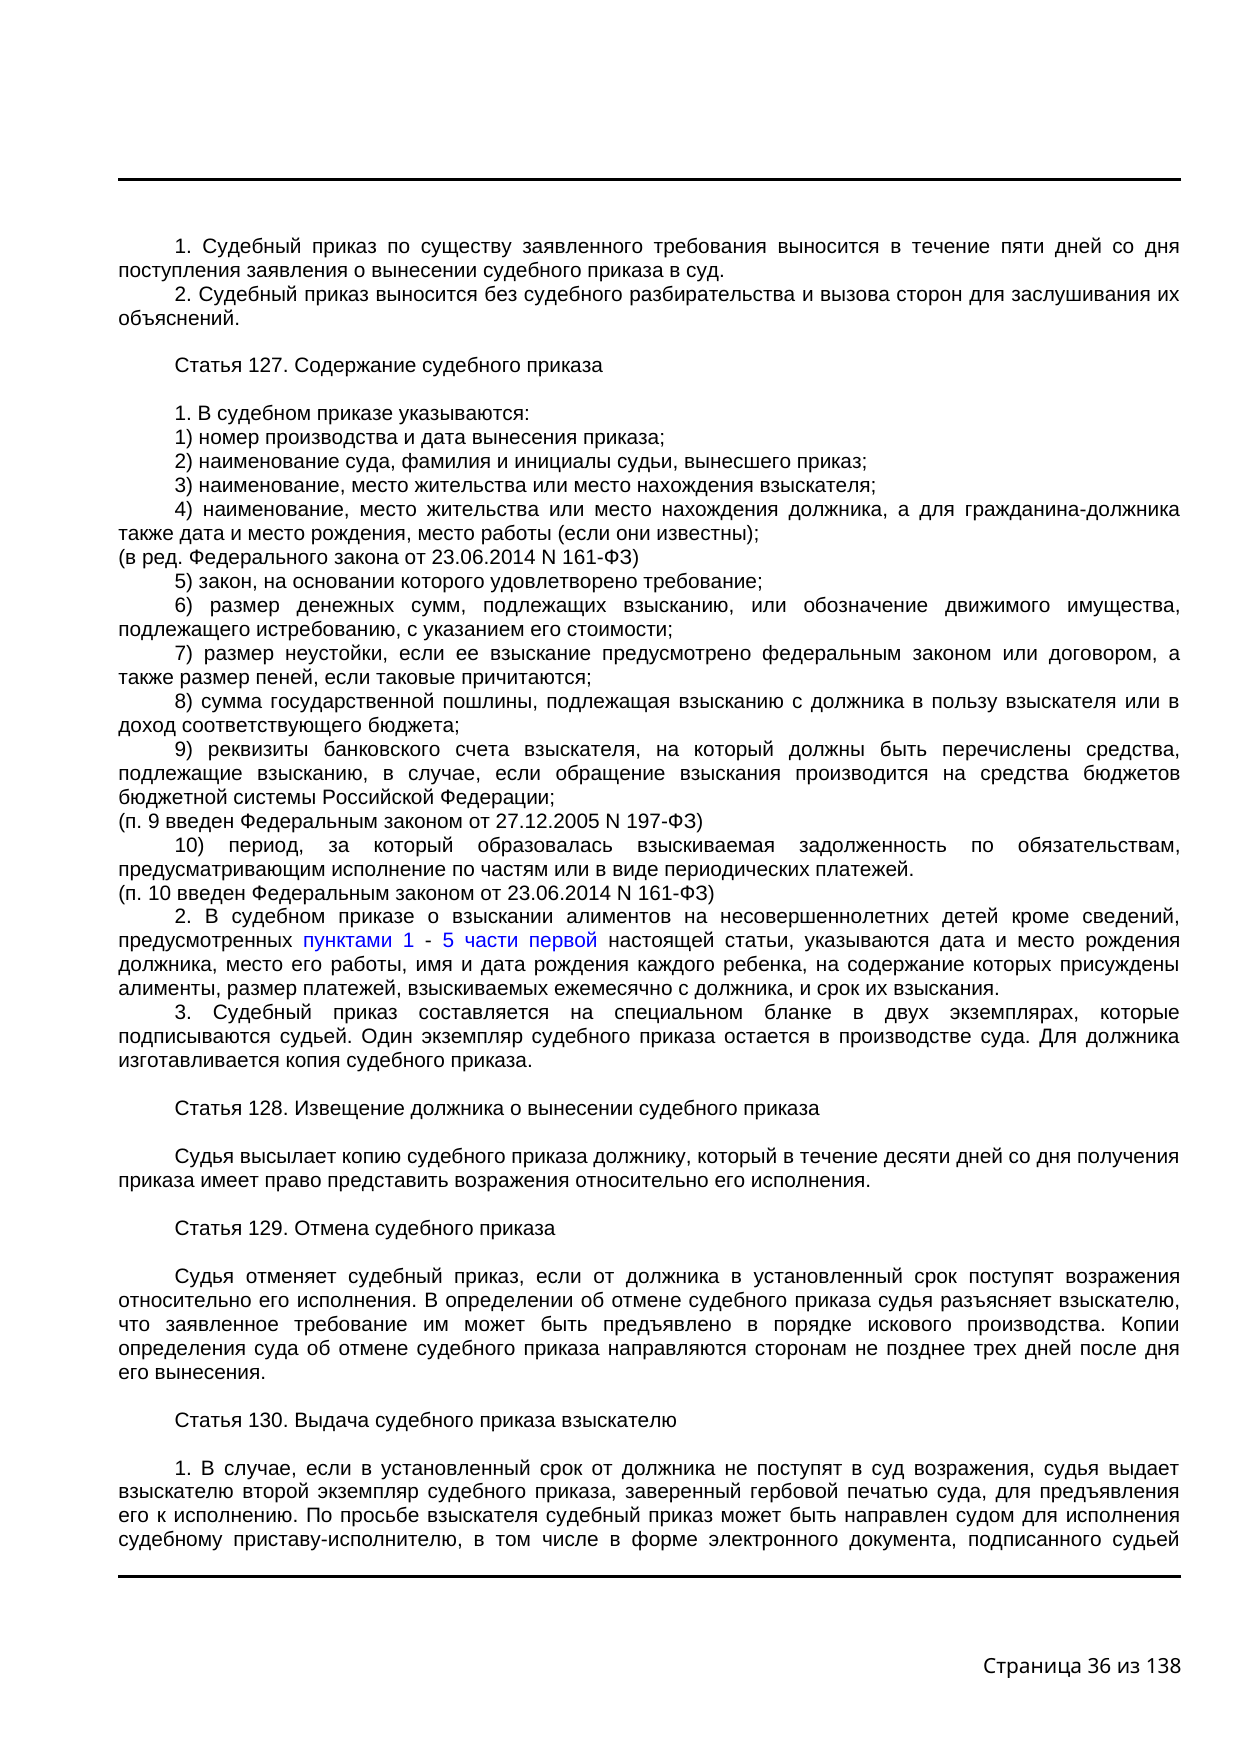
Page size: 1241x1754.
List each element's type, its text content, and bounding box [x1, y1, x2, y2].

text Статья 129. Отмена судебного приказа [118, 1216, 1181, 1240]
text (п. 10 введен Федеральным законом от 23.06.2014 N 161-ФЗ) [118, 880, 1181, 904]
text 6) размер денежных сумм, подлежащих взысканию, или обозначение движимого имущества, подлежащего истребованию, с указанием его стоимости; [118, 593, 1181, 641]
text 1. Судебный приказ по существу заявленного требования выносится в течение пяти дней со дня поступления заявления о вынесении судебного приказа в суд. [118, 233, 1181, 281]
text 2. В судебном приказе о взыскании алиментов на несовершеннолетних детей кроме сведений, предусмотренных пунктами 1 - 5 части первой настоящей статьи, указываются дата и место рождения должника, место его работы, имя и дата рождения каждого ребенка, на содержание которых присуждены алименты, размер платежей, взыскиваемых ежемесячно с должника, и срок их взыскания. [118, 904, 1181, 1000]
text Судья отменяет судебный приказ, если от должника в установленный срок поступят возражения относительно его исполнения. В определении об отмене судебного приказа судья разъясняет взыскателю, что заявленное требование им может быть предъявлено в порядке искового производства. Копии определения суда об отмене судебного приказа направляются сторонам не позднее трех дней после дня его вынесения. [118, 1264, 1181, 1383]
text 2. Судебный приказ выносится без судебного разбирательства и вызова сторон для заслушивания их объяснений. [118, 281, 1181, 329]
text 3. Судебный приказ составляется на специальном бланке в двух экземплярах, которые подписываются судьей. Один экземпляр судебного приказа остается в производстве суда. Для должника изготавливается копия судебного приказа. [118, 1000, 1181, 1072]
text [118, 1455, 1181, 1551]
text 3) наименование, место жительства или место нахождения взыскателя; [118, 473, 1181, 497]
text 9) реквизиты банковского счета взыскателя, на который должны быть перечислены средства, подлежащие взысканию, в случае, если обращение взыскания производится на средства бюджетов бюджетной системы Российской Федерации; [118, 737, 1181, 808]
text 10) период, за который образовалась взыскиваемая задолженность по обязательствам, предусматривающим исполнение по частям или в виде периодических платежей. [118, 832, 1181, 880]
text Судья высылает копию судебного приказа должнику, который в течение десяти дней со дня получения приказа имеет право представить возражения относительно его исполнения. [118, 1144, 1181, 1192]
text Статья 128. Извещение должника о вынесении судебного приказа [118, 1096, 1181, 1120]
text 1) номер производства и дата вынесения приказа; [118, 425, 1181, 449]
text 7) размер неустойки, если ее взыскание предусмотрено федеральным законом или договором, а также размер пеней, если таковые причитаются; [118, 641, 1181, 689]
text 4) наименование, место жительства или место нахождения должника, а для гражданина-должника также дата и место рождения, место работы (если они известны); [118, 497, 1181, 545]
text 2) наименование суда, фамилия и инициалы судьи, вынесшего приказ; [118, 449, 1181, 473]
text Статья 130. Выдача судебного приказа взыскателю [118, 1407, 1181, 1431]
text Статья 127. Содержание судебного приказа [118, 353, 1181, 377]
text 8) сумма государственной пошлины, подлежащая взысканию с должника в пользу взыскателя или в доход соответствующего бюджета; [118, 689, 1181, 737]
text 5) закон, на основании которого удовлетворено требование; [118, 569, 1181, 593]
text (п. 9 введен Федеральным законом от 27.12.2005 N 197-ФЗ) [118, 808, 1181, 832]
text (в ред. Федерального закона от 23.06.2014 N 161-ФЗ) [118, 545, 1181, 569]
text 1. В судебном приказе указываются: [118, 401, 1181, 425]
